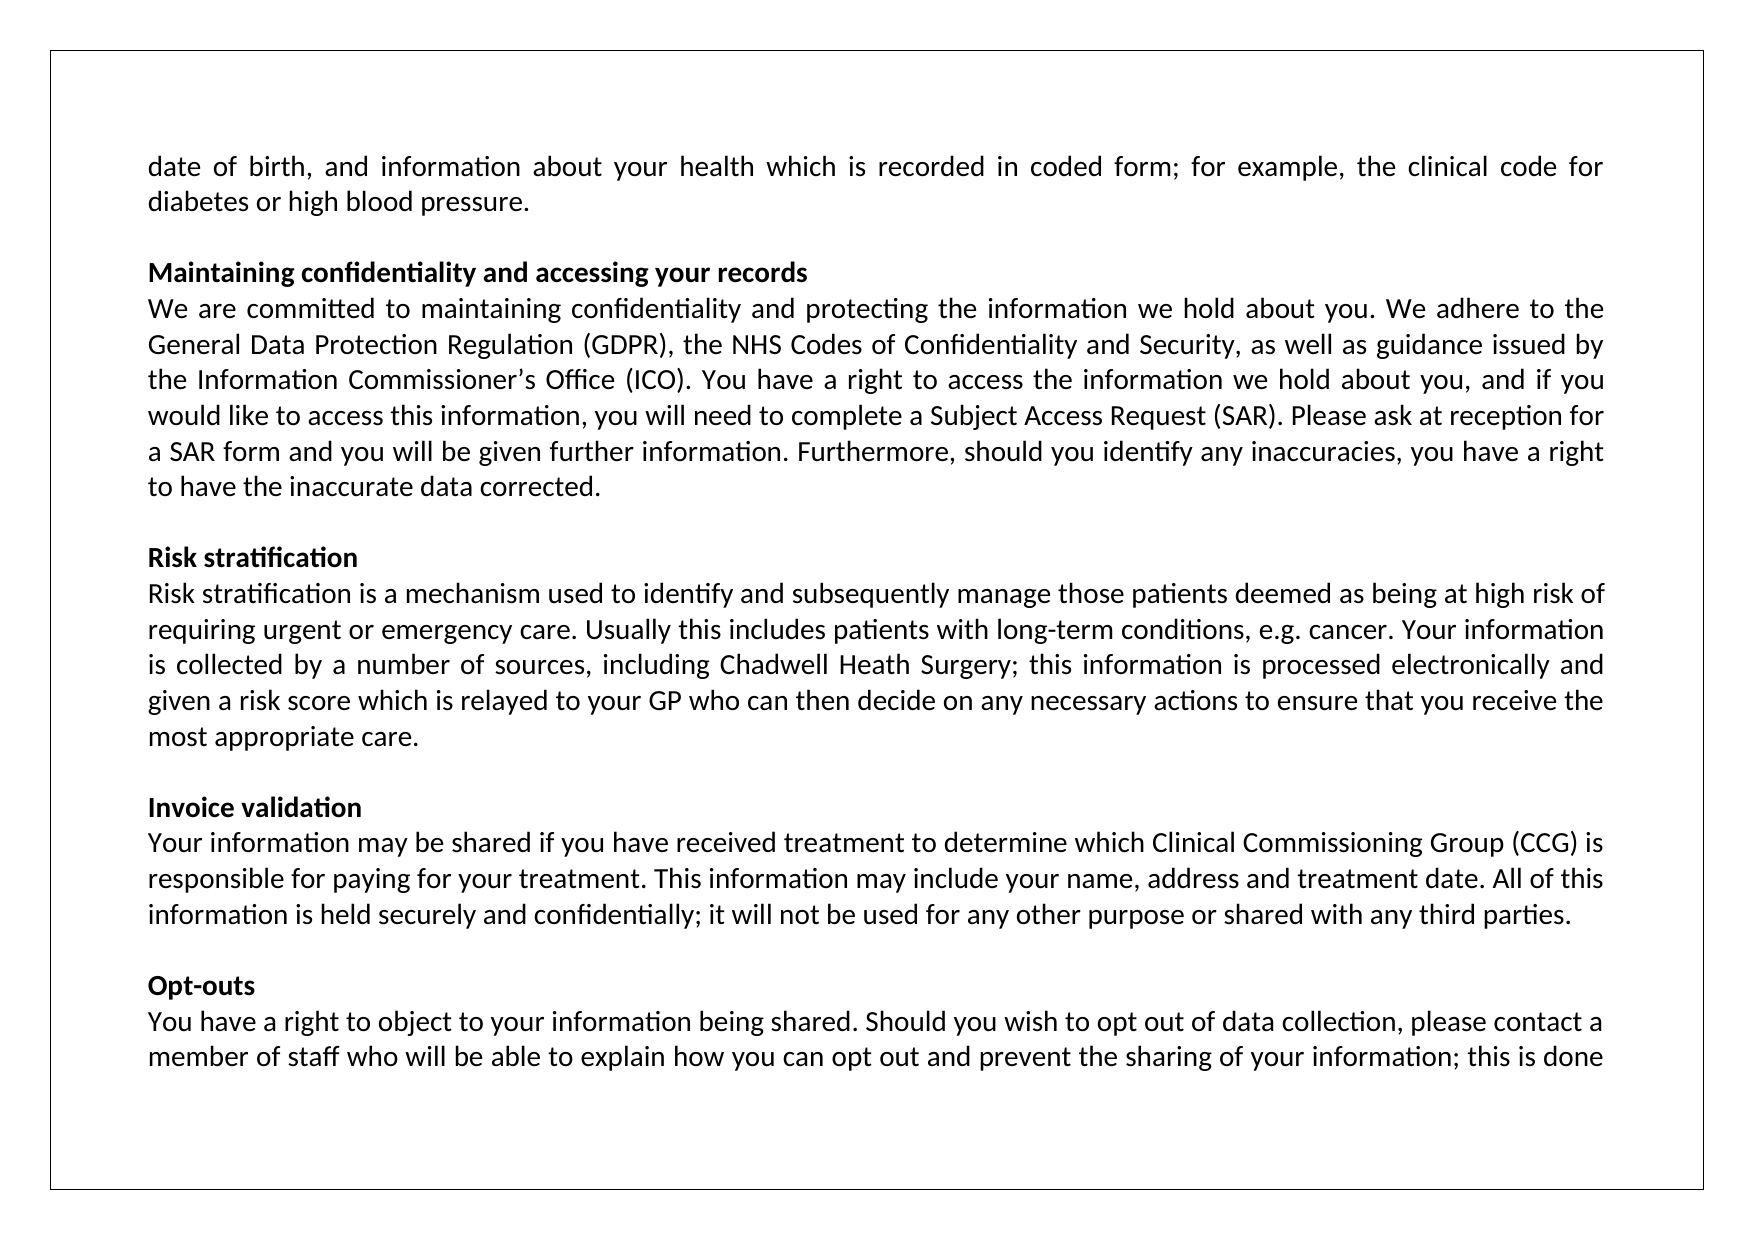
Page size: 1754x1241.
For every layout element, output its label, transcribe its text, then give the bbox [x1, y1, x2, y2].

text Maintaining confidentiality and accessing your records [148, 254, 1606, 290]
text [148, 1003, 1606, 1074]
text Opt-outs [148, 967, 1606, 1003]
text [148, 148, 1606, 219]
text Invoice validation [148, 789, 1606, 824]
text Risk stratification is a mechanism used to identify and subsequently manage those patients deemed as being at high risk of requiring urgent or emergency care. Usually this includes patients with long-term conditions, e.g. cancer. Your information is collected by a number of sources, including Chadwell Heath Surgery; this information is processed electronically and given a risk score which is relayed to your GP who can then decide on any necessary actions to ensure that you receive the most appropriate care. [148, 575, 1606, 753]
text Your information may be shared if you have received treatment to determine which Clinical Commissioning Group (CCG) is responsible for paying for your treatment. This information may include your name, address and treatment date. All of this information is held securely and confidentially; it will not be used for any other purpose or shared with any third parties. [148, 824, 1606, 931]
text Risk stratification [148, 539, 1606, 575]
text We are committed to maintaining confidentiality and protecting the information we hold about you. We adhere to the General Data Protection Regulation (GDPR), the NHS Codes of Confidentiality and Security, as well as guidance issued by the Information Commissioner’s Office (ICO). You have a right to access the information we hold about you, and if you would like to access this information, you will need to complete a Subject Access Request (SAR). Please ask at reception for a SAR form and you will be given further information. Furthermore, should you identify any inaccuracies, you have a right to have the inaccurate data corrected. [148, 290, 1606, 504]
